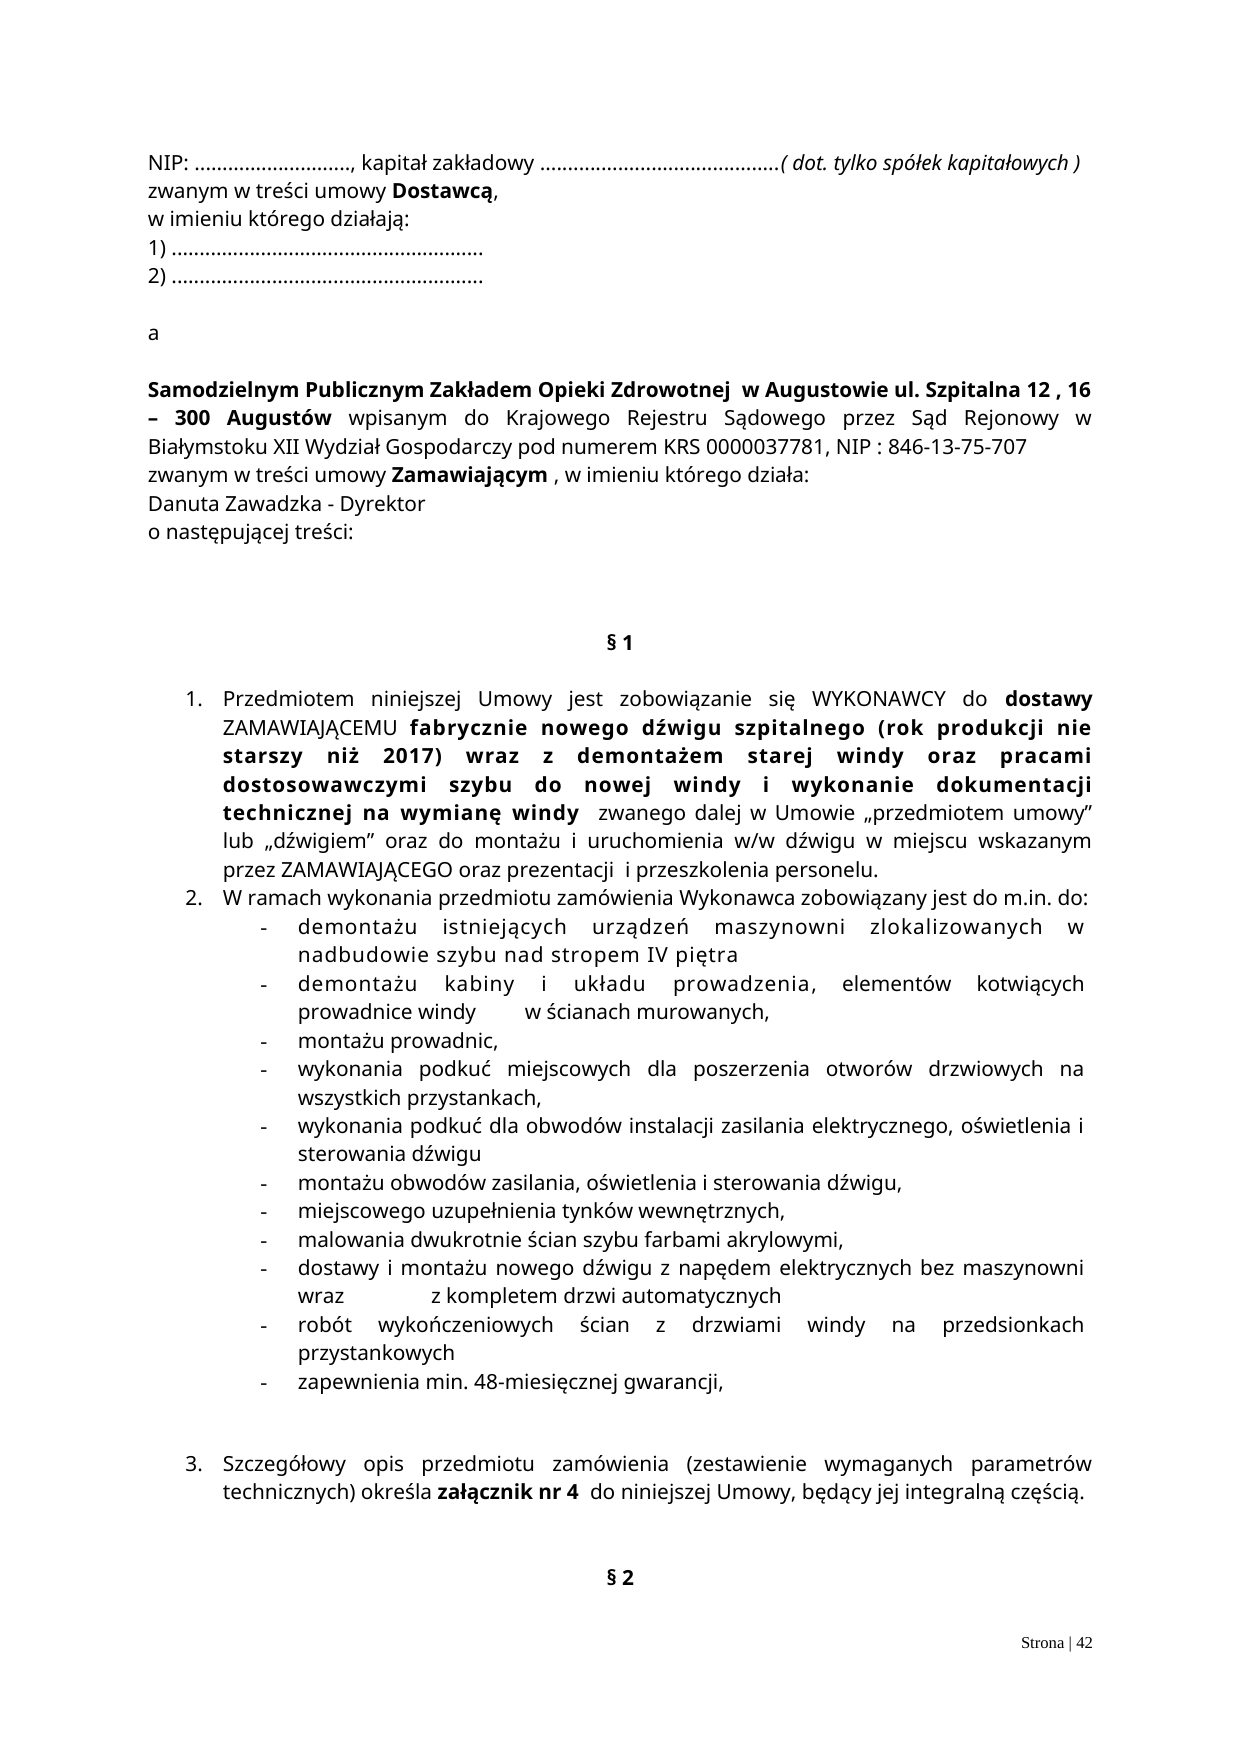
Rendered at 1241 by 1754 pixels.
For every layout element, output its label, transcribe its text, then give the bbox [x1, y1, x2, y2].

text NIP: ............................, kapitał zakładowy ...........................................( dot. tylko spółek kapitałowych ) [148, 148, 1093, 176]
list wykonania podkuć miejscowych dla poszerzenia otworów drzwiowych na wszystkich przystankach, [260, 1054, 1085, 1111]
list montażu obwodów zasilania, oświetlenia i sterowania dźwigu, [260, 1168, 1085, 1196]
list wykonania podkuć dla obwodów instalacji zasilania elektrycznego, oświetlenia i sterowania dźwigu [260, 1111, 1085, 1168]
text Samodzielnym Publicznym Zakładem Opieki Zdrowotnej w Augustowie ul. Szpitalna 12 , 16 – 300 Augustów wpisanym do Krajowego Rejestru Sądowego przez Sąd Rejonowy w Białymstoku XII Wydział Gospodarczy pod numerem KRS 0000037781, NIP : 846-13-75-707 [148, 375, 1093, 460]
text w imieniu którego działają: [148, 204, 1093, 233]
list Przedmiotem niniejszej Umowy jest zobowiązanie się WYKONAWCY do dostawy ZAMAWIAJĄCEMU fabrycznie nowego dźwigu szpitalnego (rok produkcji nie starszy niż 2017) wraz z demontażem starej windy oraz pracami dostosowawczymi szybu do nowej windy i wykonanie dokumentacji technicznej na wymianę windy zwanego dalej w Umowie „przedmiotem umowy” lub „dźwigiem” oraz do montażu i uruchomienia w/w dźwigu w miejscu wskazanym przez ZAMAWIAJĄCEGO oraz prezentacji i przeszkolenia personelu. [185, 684, 1093, 883]
list zapewnienia min. 48-miesięcznej gwarancji, [260, 1367, 1085, 1395]
text 2) ........................................................ [148, 261, 1093, 290]
list dostawy i montażu nowego dźwigu z napędem elektrycznych bez maszynowni wraz z kompletem drzwi automatycznych [260, 1253, 1085, 1310]
text o następującej treści: [148, 517, 1093, 546]
text Danuta Zawadzka - Dyrektor [148, 489, 1093, 517]
text zwanym w treści umowy Dostawcą, [148, 176, 1093, 204]
list W ramach wykonania przedmiotu zamówienia Wykonawca zobowiązany jest do m.in. do: [185, 883, 1093, 912]
text zwanym w treści umowy Zamawiającym , w imieniu którego działa: [148, 460, 1093, 489]
text § 2 [148, 1563, 1093, 1591]
text 1) ........................................................ [148, 233, 1093, 261]
list malowania dwukrotnie ścian szybu farbami akrylowymi, [260, 1225, 1085, 1253]
text § 1 [148, 628, 1093, 656]
list demontażu istniejących urządzeń maszynowni zlokalizowanych w nadbudowie szybu nad stropem IV piętra [260, 912, 1085, 969]
list Szczegółowy opis przedmiotu zamówienia (zestawienie wymaganych parametrów technicznych) określa załącznik nr 4 do niniejszej Umowy, będący jej integralną częścią. [185, 1449, 1093, 1506]
list robót wykończeniowych ścian z drzwiami windy na przedsionkach przystankowych [260, 1310, 1085, 1367]
list demontażu kabiny i układu prowadzenia, elementów kotwiących prowadnice windy w ścianach murowanych, [260, 969, 1085, 1026]
text a [148, 318, 1093, 347]
list montażu prowadnic, [260, 1026, 1085, 1054]
list miejscowego uzupełnienia tynków wewnętrznych, [260, 1196, 1085, 1225]
